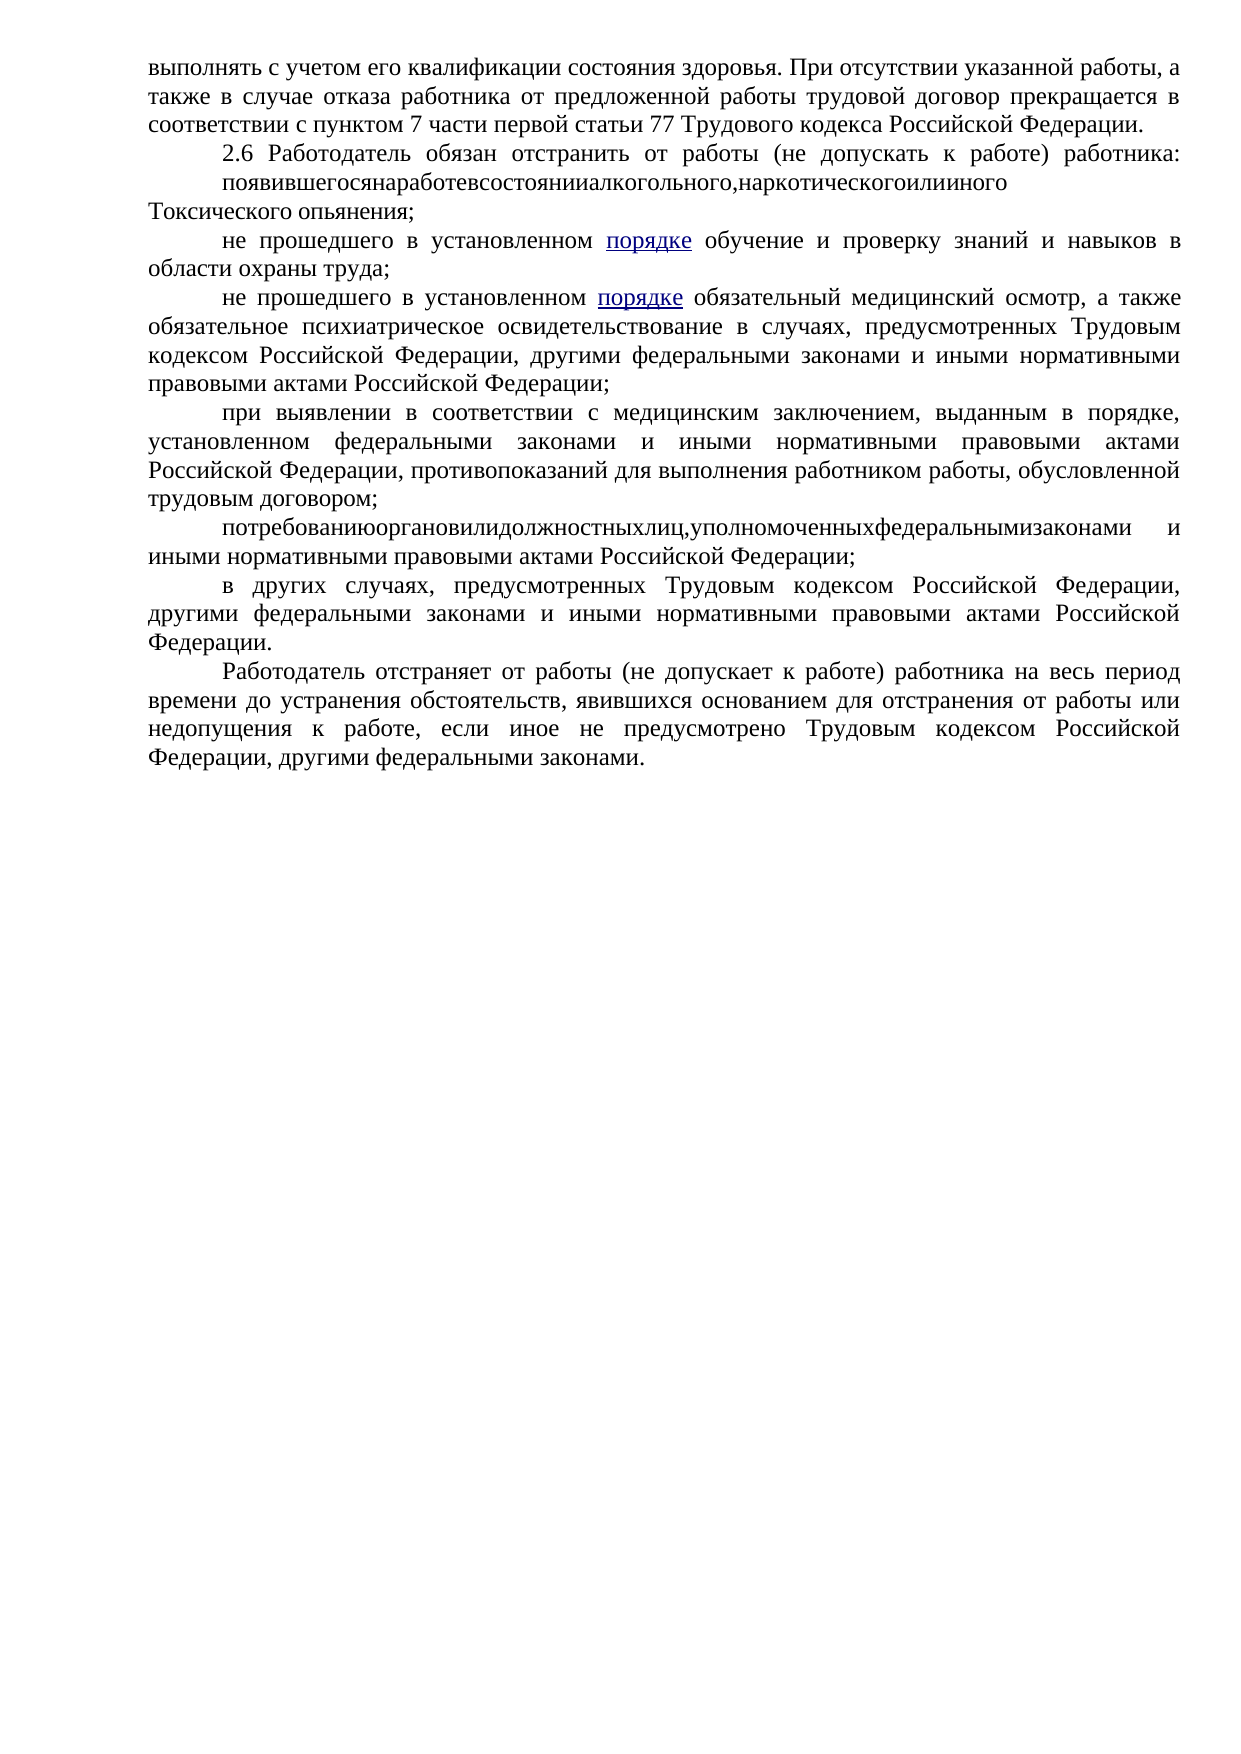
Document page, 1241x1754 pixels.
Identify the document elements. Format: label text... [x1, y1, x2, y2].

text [148, 52, 1181, 138]
text 2.6 Работодатель обязан отстранить от работы (не допускать к работе) работника: появившегосянаработевсостоянииалкогольного,наркотическогоилииного [222, 138, 1181, 196]
text в других случаях, предусмотренных Трудовым кодексом Российской Федерации, другими федеральными законами и иными нормативными правовыми актами Российской Федерации. [148, 570, 1181, 656]
text потребованиюоргановилидолжностныхлиц,уполномоченныхфедеральнымизаконами и иными нормативными правовыми актами Российской Федерации; [148, 512, 1181, 570]
text не прошедшего в установленном порядке обязательный медицинский осмотр, а также обязательное психиатрическое освидетельствование в случаях, предусмотренных Трудовым кодексом Российской Федерации, другими федеральными законами и иными нормативными правовыми актами Российской Федерации; [148, 282, 1182, 397]
text Работодатель отстраняет от работы (не допускает к работе) работника на весь период времени до устранения обстоятельств, явившихся основанием для отстранения от работы или недопущения к работе, если иное не предусмотрено Трудовым кодексом Российской Федерации, другими федеральными законами. [148, 656, 1181, 771]
text при выявлении в соответствии с медицинским заключением, выданным в порядке, установленном федеральными законами и иными нормативными правовыми актами Российской Федерации, противопоказаний для выполнения работником работы, обусловленной трудовым договором; [148, 397, 1181, 512]
text Токсического опьянения; [148, 196, 1194, 224]
text не прошедшего в установленном порядке обучение и проверку знаний и навыков в области охраны труда; [148, 225, 1182, 282]
